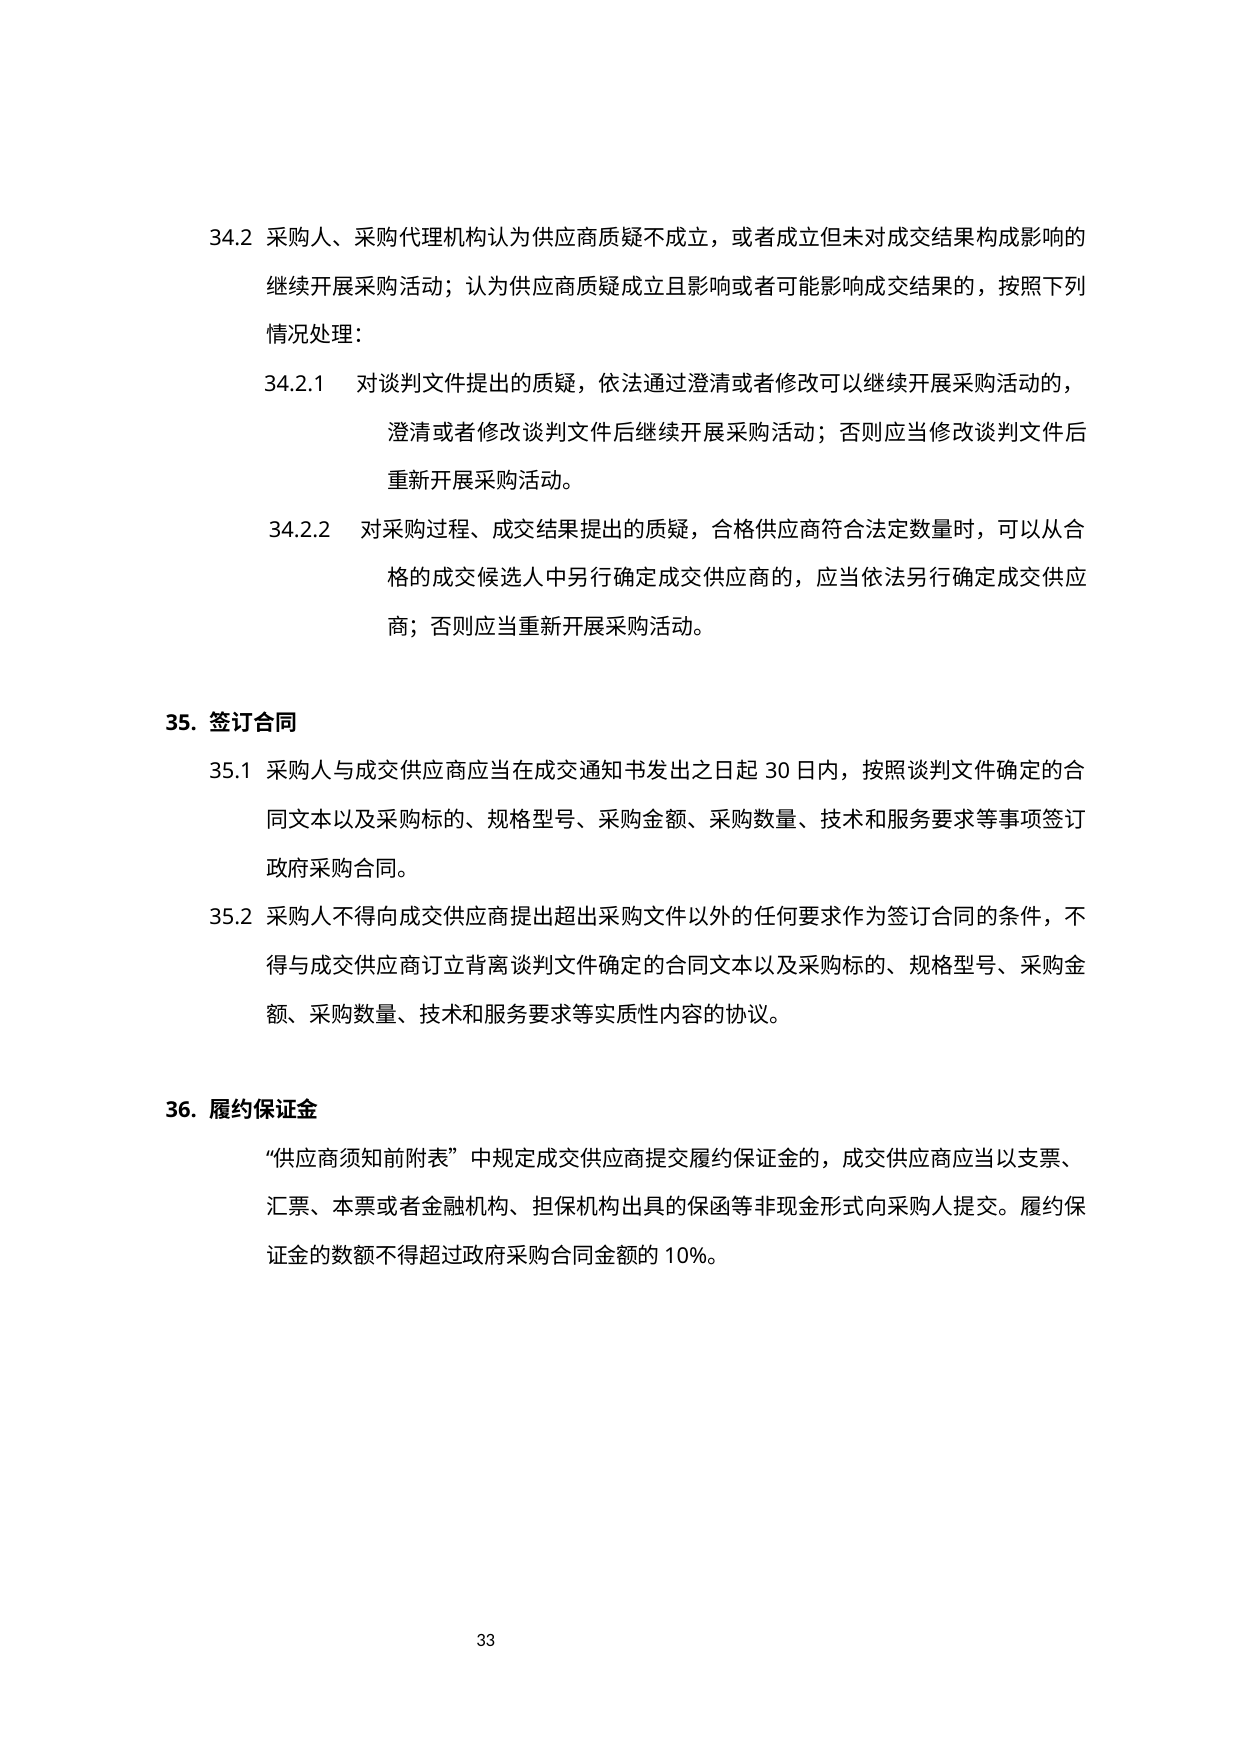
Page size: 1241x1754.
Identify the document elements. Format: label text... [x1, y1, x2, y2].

text 34.2.2 对采购过程、成交结果提出的质疑，合格供应商符合法定数量时，可以从合格的成交候选人中另行确定成交供应商的，应当依法另行确定成交供应商；否则应当重新开展采购活动。 [269, 511, 1087, 641]
list 采购人不得向成交供应商提出超出采购文件以外的任何要求作为签订合同的条件，不得与成交供应商订立背离谈判文件确定的合同文本以及采购标的、规格型号、采购金额、采购数量、技术和服务要求等实质性内容的协议。 [209, 899, 1087, 1029]
list 签订合同 [165, 704, 1087, 737]
list 采购人、采购代理机构认为供应商质疑不成立，或者成立但未对成交结果构成影响的，继续开展采购活动；认为供应商质疑成立且影响或者可能影响成交结果的，按照下列情况处理： [209, 219, 1087, 349]
text 34.2.1 对谈判文件提出的质疑，依法通过澄清或者修改可以继续开展采购活动的，澄清或者修改谈判文件后继续开展采购活动；否则应当修改谈判文件后重新开展采购活动。 [264, 365, 1087, 495]
text “供应商须知前附表”中规定成交供应商提交履约保证金的，成交供应商应当以支票、汇票、本票或者金融机构、担保机构出具的保函等非现金形式向采购人提交。履约保证金的数额不得超过政府采购合同金额的10%。 [266, 1140, 1087, 1319]
list 履约保证金 [165, 1092, 1087, 1124]
list 采购人与成交供应商应当在成交通知书发出之日起30日内，按照谈判文件确定的合同文本以及采购标的、规格型号、采购金额、采购数量、技术和服务要求等事项签订政府采购合同。 [209, 753, 1087, 883]
